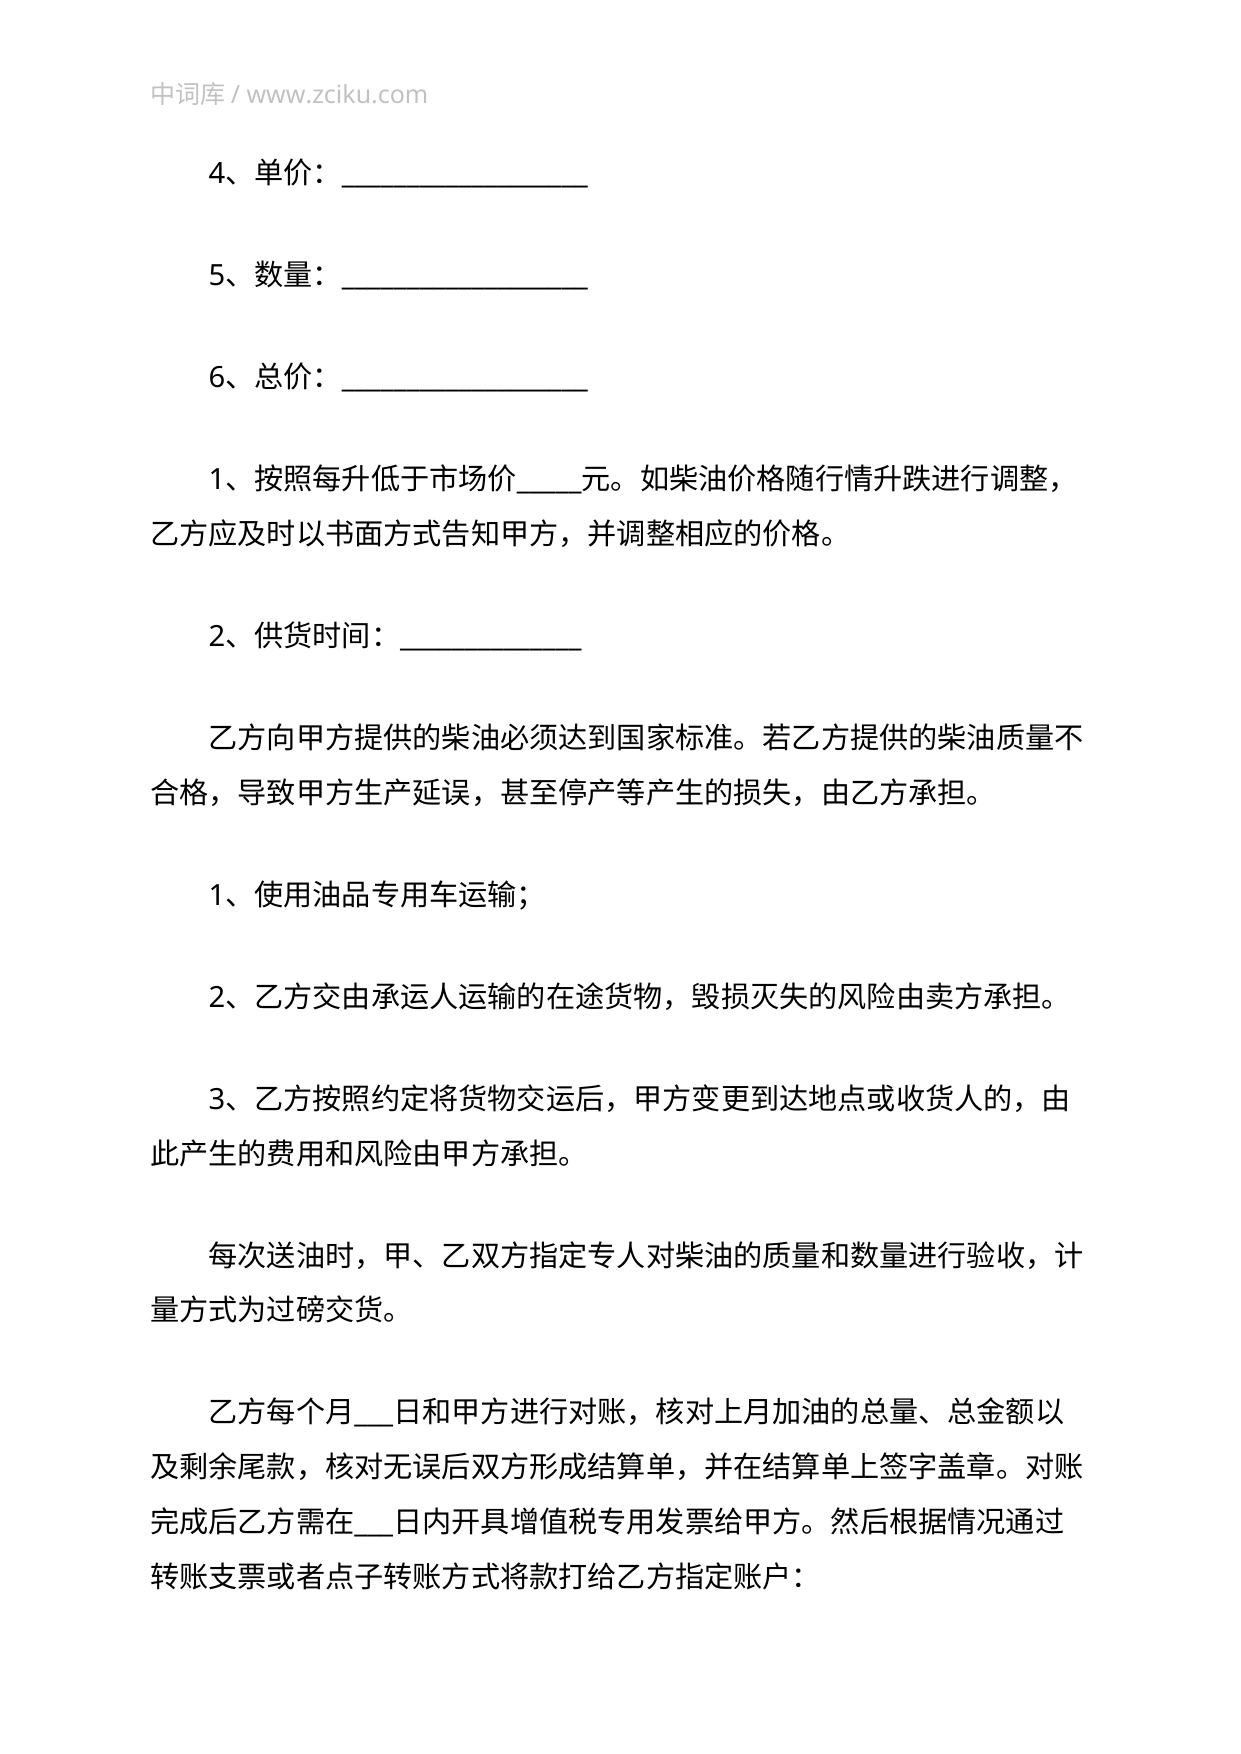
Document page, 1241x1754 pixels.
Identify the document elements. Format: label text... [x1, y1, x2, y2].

text 2、供货时间：______________ [150, 613, 1090, 655]
text 4、单价：___________________ [150, 150, 1090, 192]
text 1、使用油品专用车运输； [150, 871, 1090, 914]
text 3、乙方按照约定将货物交运后，甲方变更到达地点或收货人的，由此产生的费用和风险由甲方承担。 [150, 1075, 1090, 1173]
text 6、总价：___________________ [150, 354, 1090, 396]
text 1、按照每升低于市场价_____元。如柴油价格随行情升跌进行调整，乙方应及时以书面方式告知甲方，并调整相应的价格。 [150, 456, 1090, 553]
text 2、乙方交由承运人运输的在途货物，毁损灭失的风险由卖方承担。 [150, 973, 1090, 1016]
text 乙方每个月___日和甲方进行对账，核对上月加油的总量、总金额以及剩余尾款，核对无误后双方形成结算单，并在结算单上签字盖章。对账完成后乙方需在___日内开具增值税专用发票给甲方。然后根据情况通过转账支票或者点子转账方式将款打给乙方指定账户： [150, 1389, 1090, 1596]
text 乙方向甲方提供的柴油必须达到国家标准。若乙方提供的柴油质量不合格，导致甲方生产延误，甚至停产等产生的损失，由乙方承担。 [150, 715, 1090, 812]
text 5、数量：___________________ [150, 252, 1090, 294]
text 每次送油时，甲、乙双方指定专人对柴油的质量和数量进行验收，计量方式为过磅交货。 [150, 1232, 1090, 1329]
